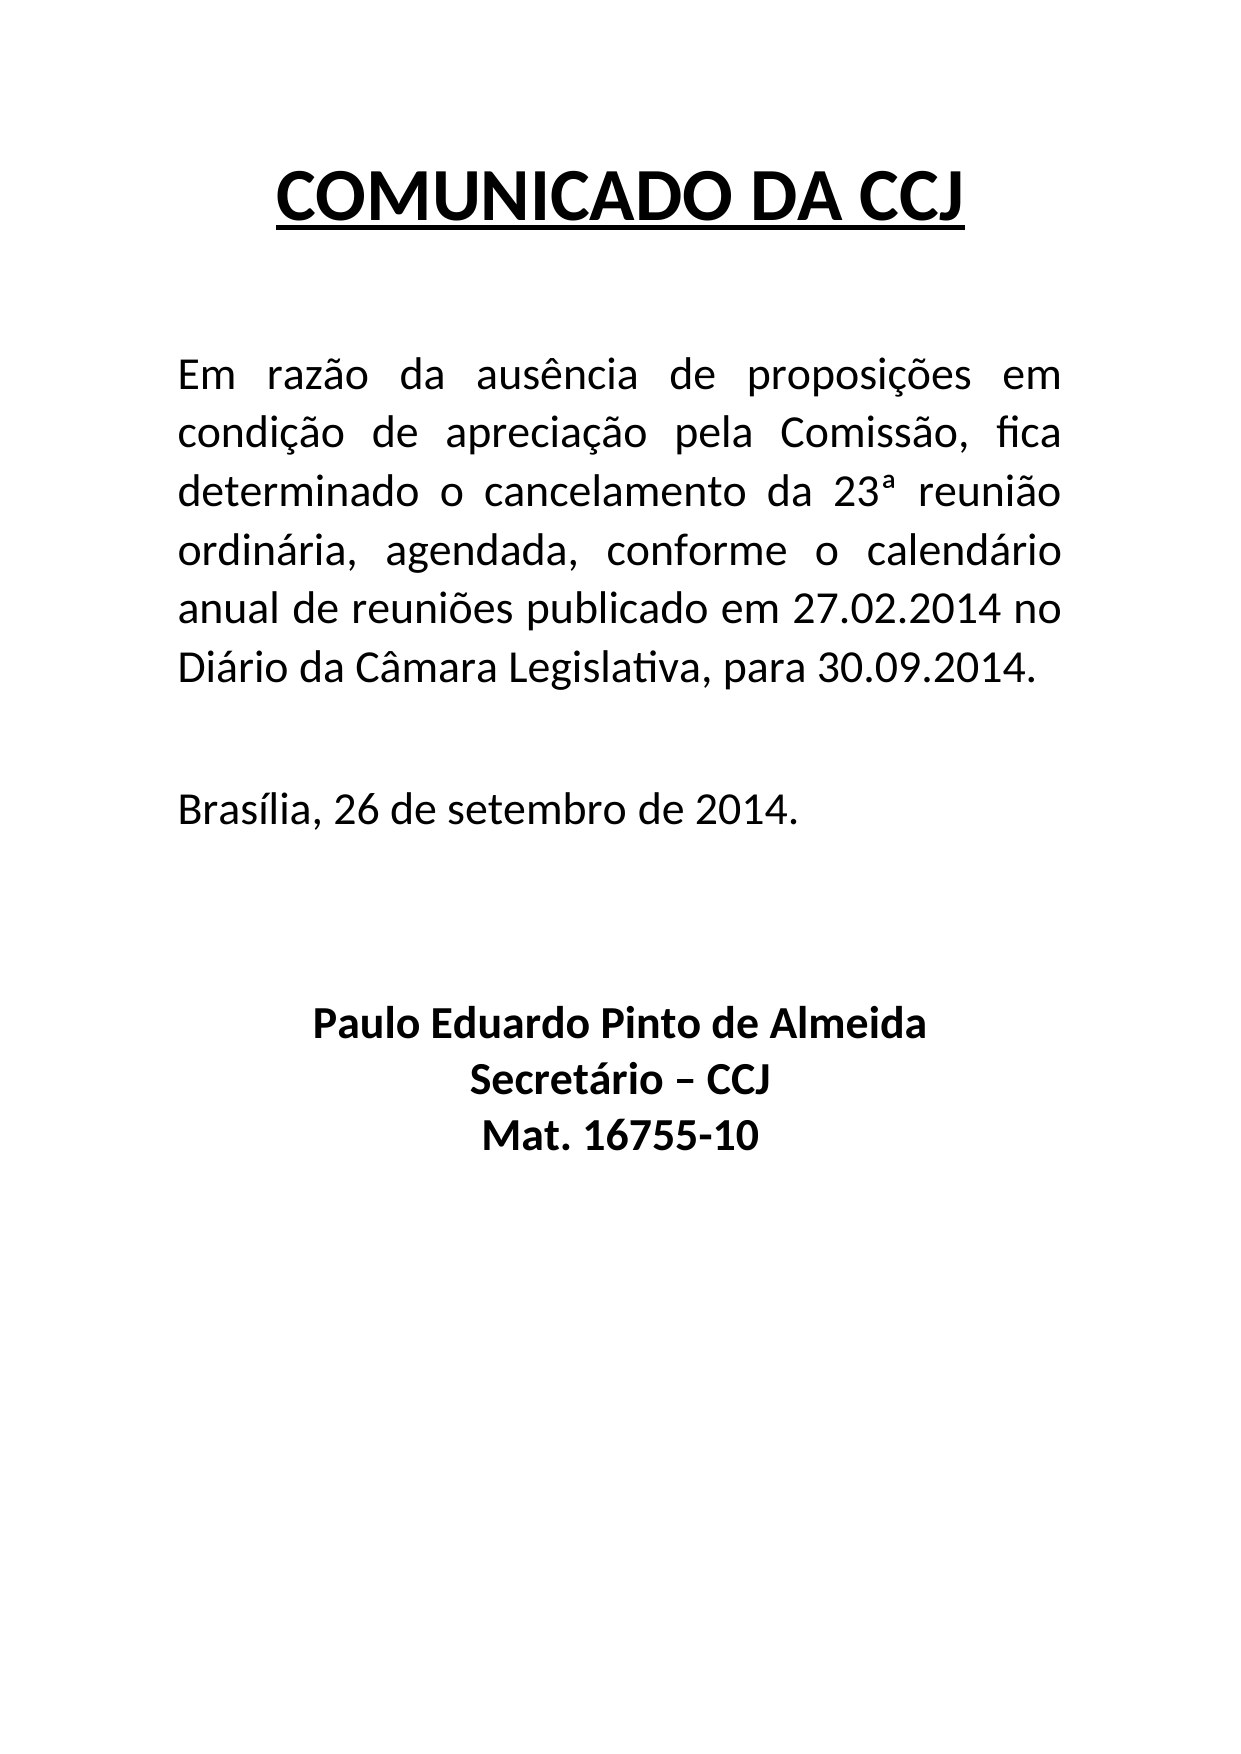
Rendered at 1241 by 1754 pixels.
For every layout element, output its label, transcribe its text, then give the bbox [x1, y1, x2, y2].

text Brasília, 26 de setembro de 2014. [177, 780, 1063, 836]
text COMUNICADO DA CCJ [177, 148, 1063, 239]
text Secretário – CCJ [177, 1050, 1063, 1106]
text Paulo Eduardo Pinto de Almeida [177, 994, 1063, 1050]
text Mat. 16755-10 [177, 1106, 1063, 1162]
text Em razão da ausência de proposições em condição de apreciação pela Comissão, fica determinado o cancelamento da 23ª reunião ordinária, agendada, conforme o calendário anual de reuniões publicado em 27.02.2014 no Diário da Câmara Legislativa, para 30.09.2014. [177, 345, 1063, 694]
